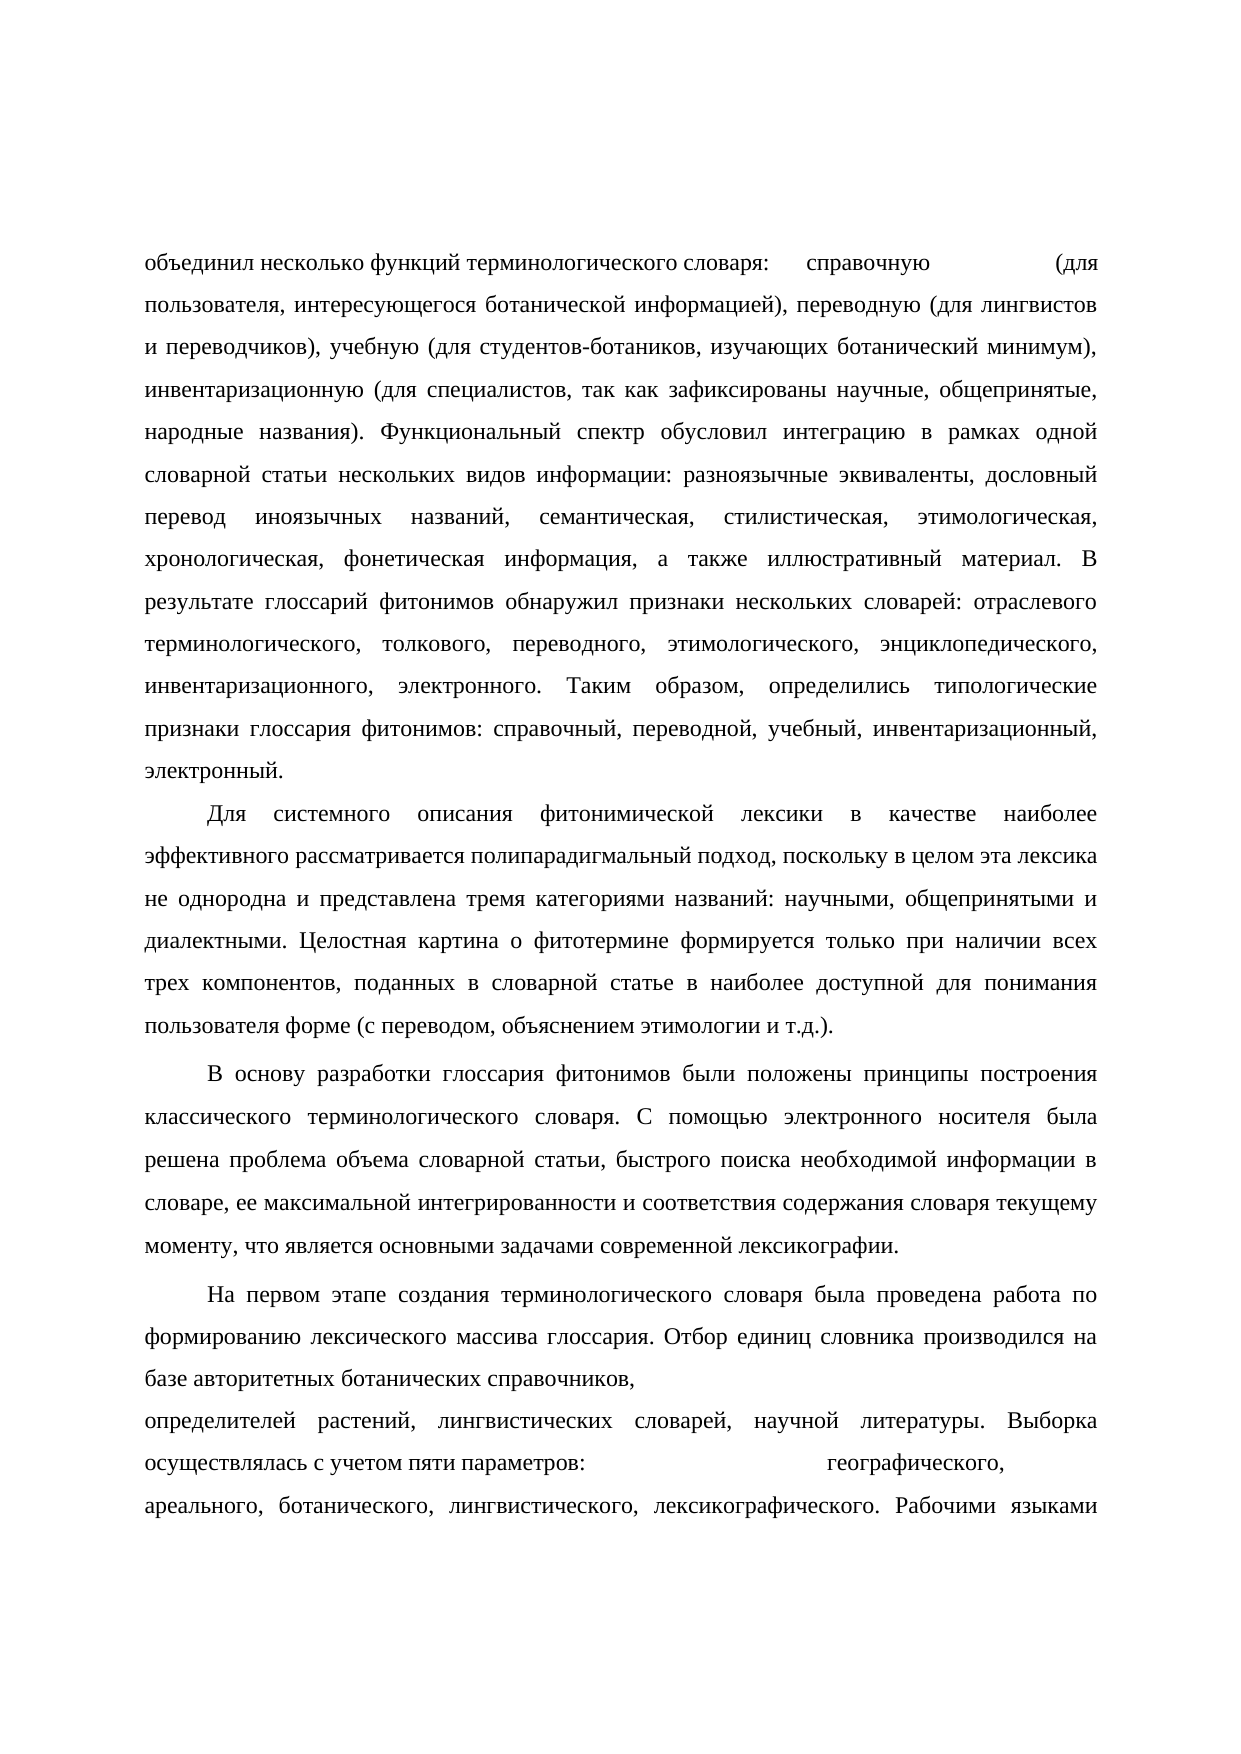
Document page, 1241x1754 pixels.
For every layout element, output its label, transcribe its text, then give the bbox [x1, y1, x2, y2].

text определителей растений, лингвистических словарей, научной литературы. Выборка осуществлялась с учетом пяти параметров: географического, [144, 1394, 1098, 1479]
text В основу разработки глоссария фитонимов были положены принципы построения классического терминологического словаря. С помощью электронного носителя была решена проблема объема словарной статьи, быстрого поиска необходимой информации в словаре, ее максимальной интегрированности и соответствия содержания словаря текущему моменту, что является основными задачами современной лексикографии. [144, 1048, 1098, 1262]
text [144, 236, 1098, 787]
text На первом этапе создания терминологического словаря была проведена работа по формированию лексического массива глоссария. Отбор единиц словника производился на базе авторитетных ботанических справочников, [144, 1269, 1098, 1394]
text Для системного описания фитонимической лексики в качестве наиболее эффективного рассматривается полипарадигмальный подход, поскольку в целом эта лексика не однородна и представлена тремя категориями названий: научными, общепринятыми и диалектными. Целостная картина о фитотермине формируется только при наличии всех трех компонентов, поданных в словарной статье в наиболее доступной для понимания пользователя форме (с переводом, объяснением этимологии и т.д.). [144, 787, 1098, 1042]
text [144, 1479, 1098, 1522]
